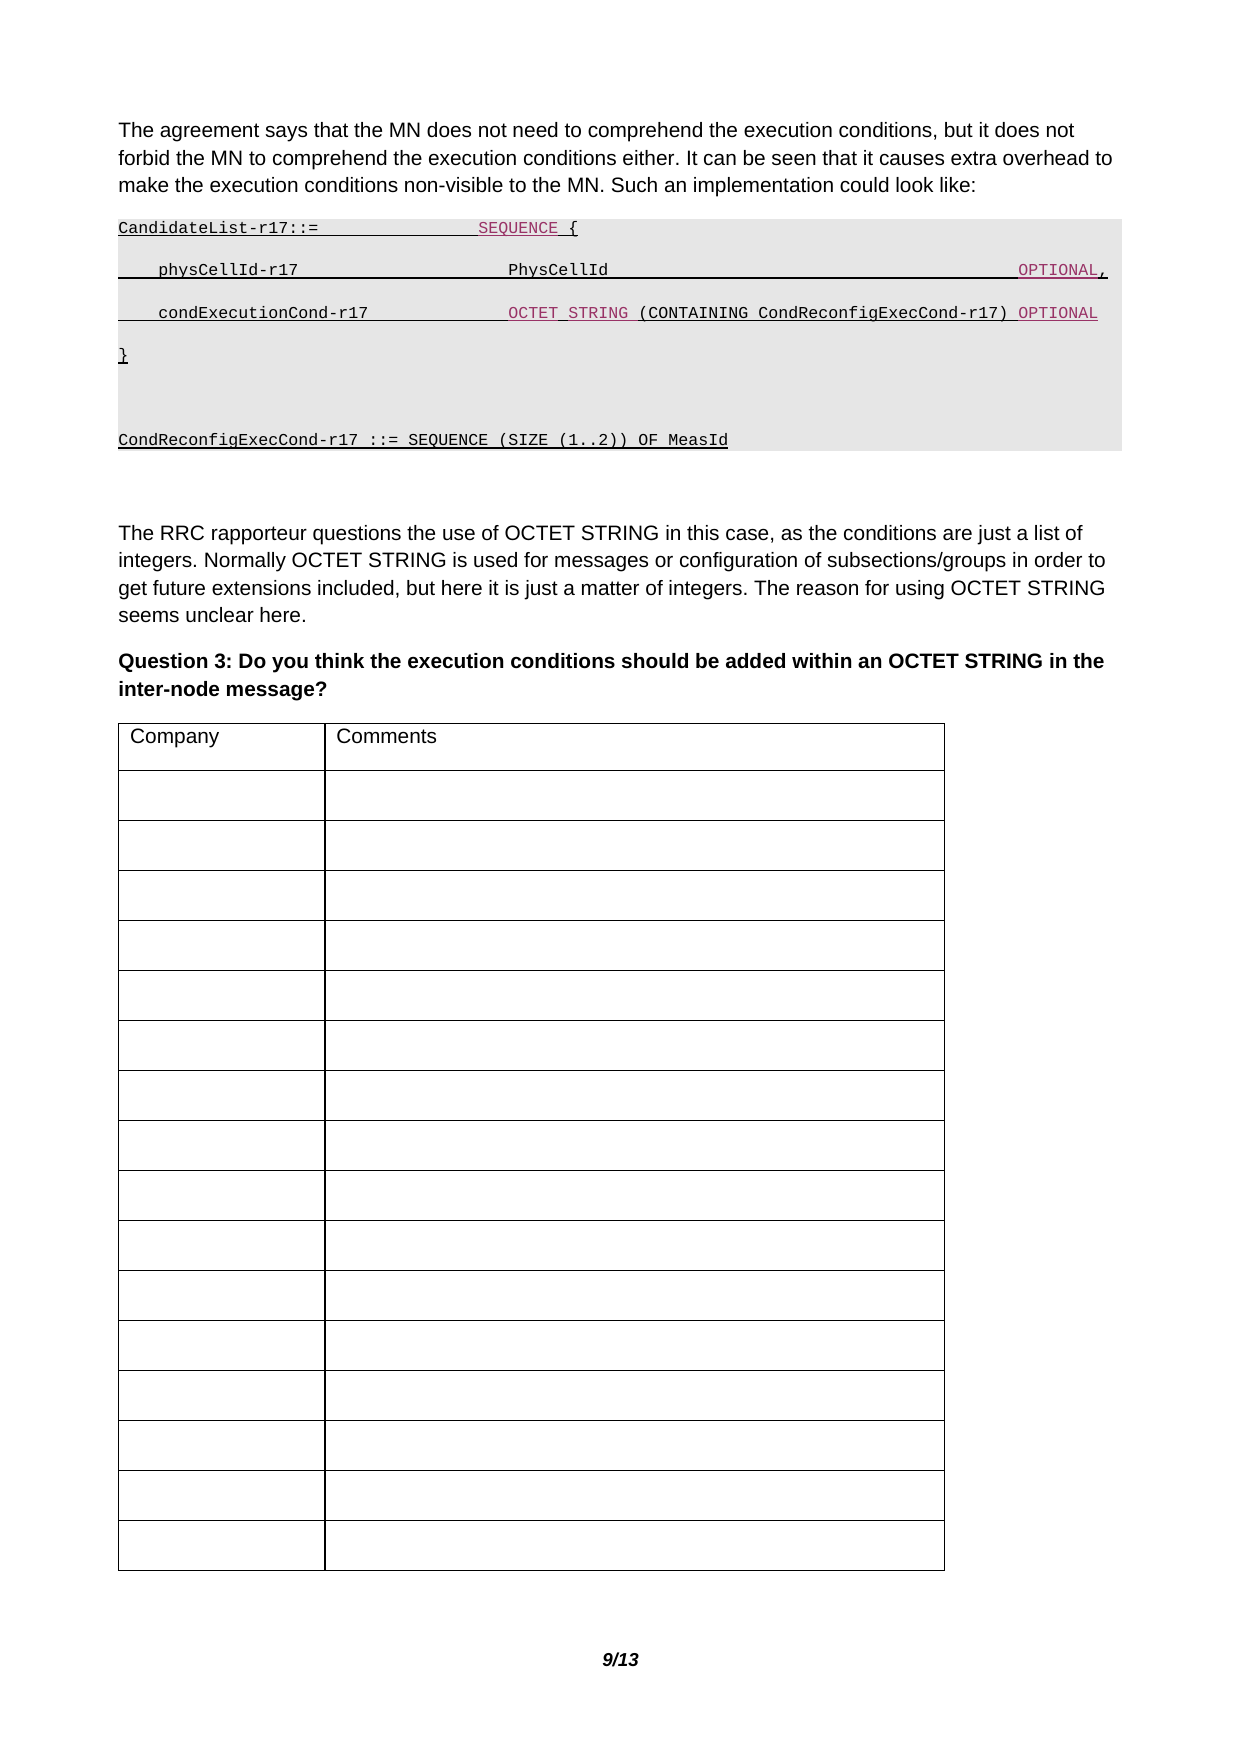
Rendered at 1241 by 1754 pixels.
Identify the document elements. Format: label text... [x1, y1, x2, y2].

table_cell [326, 921, 944, 970]
text The agreement says that the MN does not need to comprehend the execution conditions, but it does not forbid the MN to comprehend the execution conditions either. It can be seen that it causes extra overhead to make the execution conditions non-visible to the MN. Such an implementation could look like: [118, 118, 1122, 197]
table_cell [326, 1121, 944, 1170]
table_cell [119, 1021, 324, 1070]
table_cell [119, 1221, 324, 1270]
table_cell [119, 1471, 324, 1520]
table_cell [326, 771, 944, 820]
text Question 3: Do you think the execution conditions should be added within an OCTET STRING in the inter-node message? [118, 649, 1122, 701]
table_cell [326, 821, 944, 870]
table_cell [326, 871, 944, 920]
table_cell [119, 871, 324, 920]
table_cell [326, 1171, 944, 1220]
table_cell [326, 1321, 944, 1370]
table_cell [326, 1421, 944, 1470]
text CondReconfigExecCond-r17 ::= SEQUENCE (SIZE (1..2)) OF MeasId [118, 432, 1122, 451]
text CandidateList-r17::= SEQUENCE { [118, 219, 1122, 238]
text physCellId-r17 PhysCellId OPTIONAL, [118, 262, 1122, 281]
text condExecutionCond-r17 OCTET STRING (CONTAINING CondReconfigExecCond-r17) OPTIONAL [118, 304, 1122, 323]
table_cell [326, 1471, 944, 1520]
text The RRC rapporteur questions the use of OCTET STRING in this case, as the conditions are just a list of integers. Normally OCTET STRING is used for messages or configuration of subsections/groups in order to get future extensions included, but here it is just a matter of integers. The reason for using OCTET STRING seems unclear here. [118, 521, 1122, 627]
table_cell [326, 1071, 944, 1120]
table_cell [119, 771, 324, 820]
table_cell [119, 971, 324, 1020]
table_cell [119, 1171, 324, 1220]
table_cell [326, 971, 944, 1020]
table_cell [119, 1271, 324, 1320]
table_header Comments [326, 724, 944, 770]
table_cell [119, 1421, 324, 1470]
table_cell [119, 1521, 324, 1570]
table_cell [326, 1371, 944, 1420]
table_cell [119, 1371, 324, 1420]
table_cell [119, 821, 324, 870]
table_cell [119, 1321, 324, 1370]
text } [118, 347, 1122, 366]
table_cell [119, 1121, 324, 1170]
table_cell [119, 921, 324, 970]
table_cell [326, 1521, 944, 1570]
table_cell [326, 1221, 944, 1270]
table_cell [326, 1021, 944, 1070]
table_cell [326, 1271, 944, 1320]
table_header Company [119, 724, 324, 770]
table_cell [119, 1071, 324, 1120]
